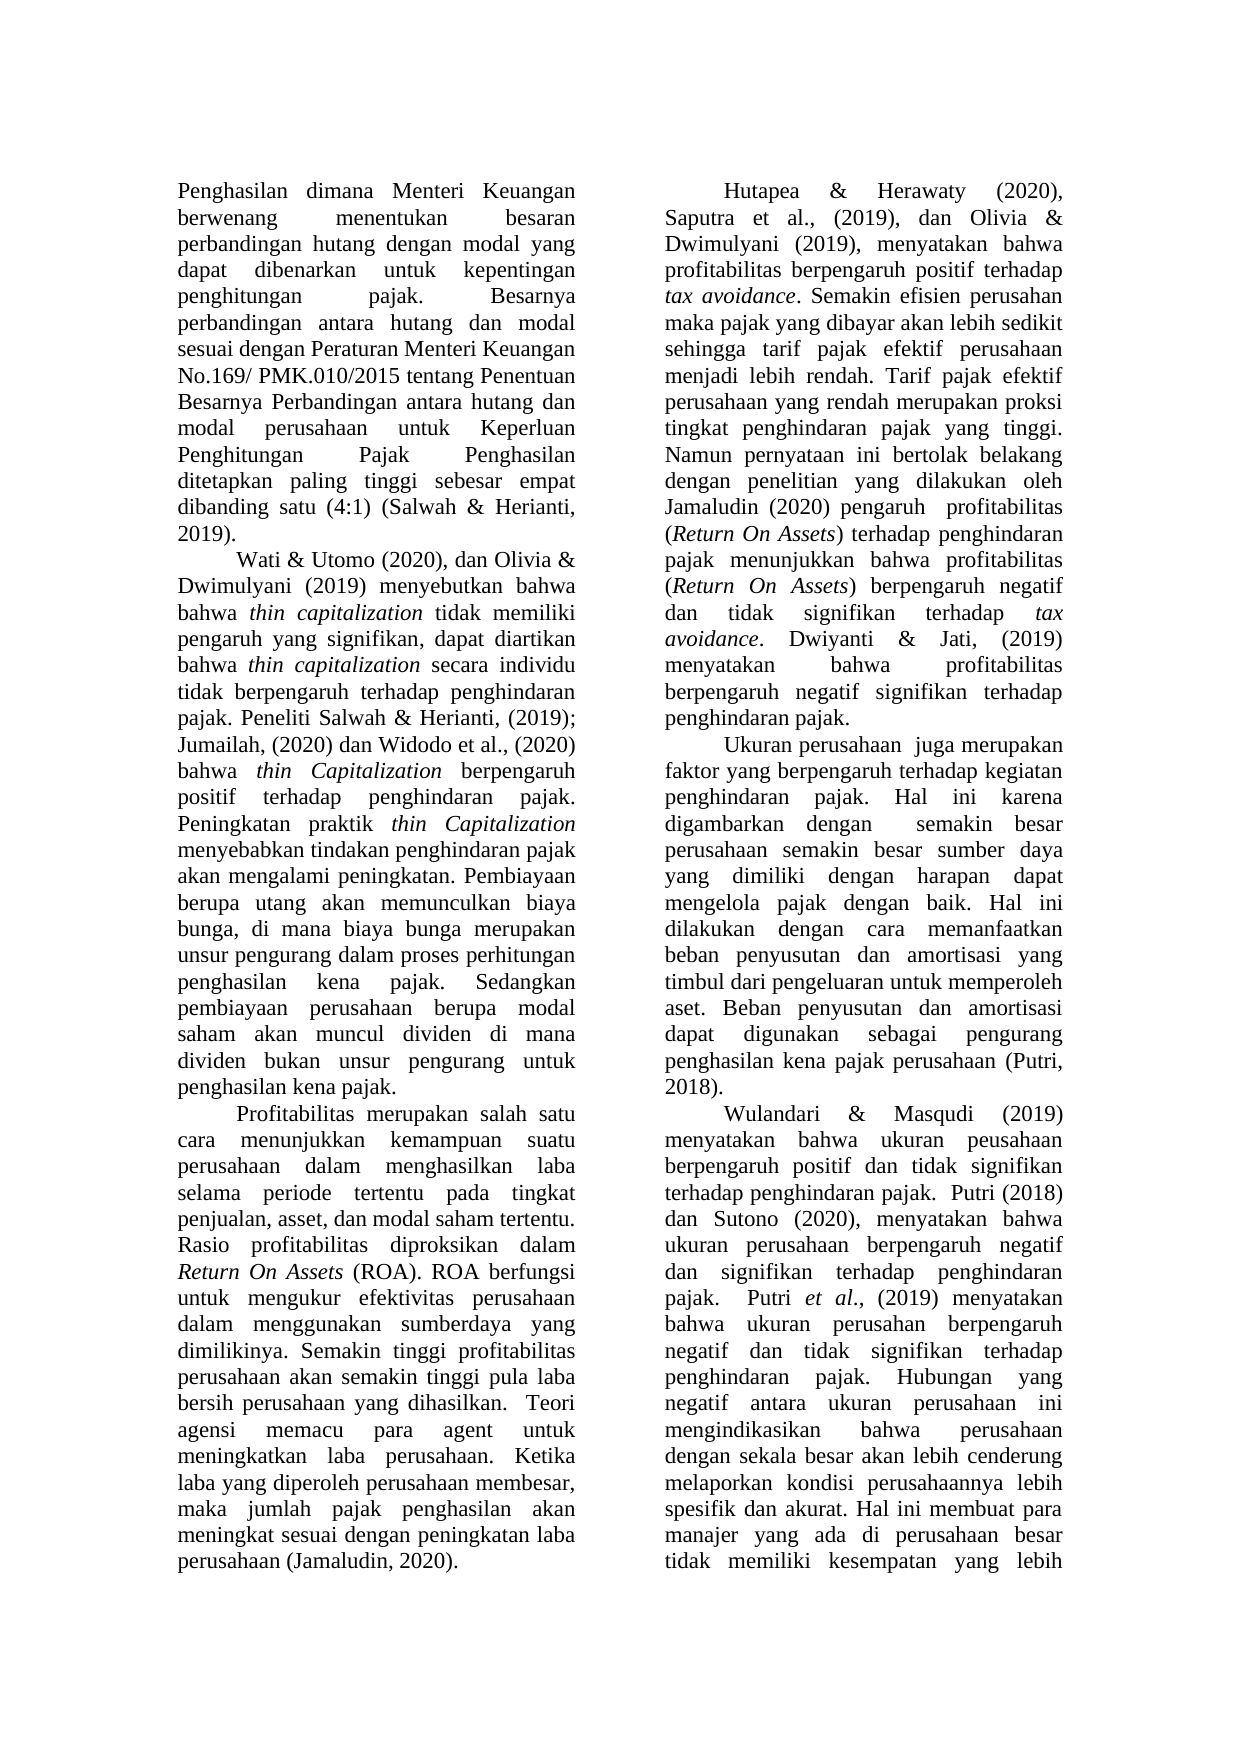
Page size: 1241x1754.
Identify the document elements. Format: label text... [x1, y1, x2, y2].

text Wati & Utomo (2020), dan Olivia & Dwimulyani (2019) menyebutkan bahwa bahwa thin capitalization tidak memiliki pengaruh yang signifikan, dapat diartikan bahwa thin capitalization secara individu tidak berpengaruh terhadap penghindaran pajak. Peneliti Salwah & Herianti, (2019); Jumailah, (2020) dan Widodo et al., (2020) bahwa thin Capitalization berpengaruh positif terhadap penghindaran pajak. Peningkatan praktik thin Capitalization menyebabkan tindakan penghindaran pajak akan mengalami peningkatan. Pembiayaan berupa utang akan memunculkan biaya bunga, di mana biaya bunga merupakan unsur pengurang dalam proses perhitungan penghasilan kena pajak. Sedangkan pembiayaan perusahaan berupa modal saham akan muncul dividen di mana dividen bukan unsur pengurang untuk penghasilan kena pajak. [177, 546, 576, 1099]
text Hutapea & Herawaty (2020), Saputra et al., (2019), dan Olivia & Dwimulyani (2019), menyatakan bahwa profitabilitas berpengaruh positif terhadap tax avoidance. Semakin efisien perusahan maka pajak yang dibayar akan lebih sedikit sehingga tarif pajak efektif perusahaan menjadi lebih rendah. Tarif pajak efektif perusahaan yang rendah merupakan proksi tingkat penghindaran pajak yang tinggi. Namun pernyataan ini bertolak belakang dengan penelitian yang dilakukan oleh Jamaludin (2020) pengaruh profitabilitas (Return On Assets) terhadap penghindaran pajak menunjukkan bahwa profitabilitas (Return On Assets) berpengaruh negatif dan tidak signifikan terhadap tax avoidance. Dwiyanti & Jati, (2019) menyatakan bahwa profitabilitas berpengaruh negatif signifikan terhadap penghindaran pajak. [664, 177, 1063, 731]
text Profitabilitas merupakan salah satu cara menunjukkan kemampuan suatu perusahaan dalam menghasilkan laba selama periode tertentu pada tingkat penjualan, asset, dan modal saham tertentu. Rasio profitabilitas diproksikan dalam Return On Assets (ROA). ROA berfungsi untuk mengukur efektivitas perusahaan dalam menggunakan sumberdaya yang dimilikinya. Semakin tinggi profitabilitas perusahaan akan semakin tinggi pula laba bersih perusahaan yang dihasilkan. Teori agensi memacu para agent untuk meningkatkan laba perusahaan. Ketika laba yang diperoleh perusahaan membesar, maka jumlah pajak penghasilan akan meningkat sesuai dengan peningkatan laba perusahaan (Jamaludin, 2020). [177, 1099, 576, 1574]
text Ukuran perusahaan juga merupakan faktor yang berpengaruh terhadap kegiatan penghindaran pajak. Hal ini karena digambarkan dengan semakin besar perusahaan semakin besar sumber daya yang dimiliki dengan harapan dapat mengelola pajak dengan baik. Hal ini dilakukan dengan cara memanfaatkan beban penyusutan dan amortisasi yang timbul dari pengeluaran untuk memperoleh aset. Beban penyusutan dan amortisasi dapat digunakan sebagai pengurang penghasilan kena pajak perusahaan (Putri, 2018). [664, 731, 1063, 1099]
